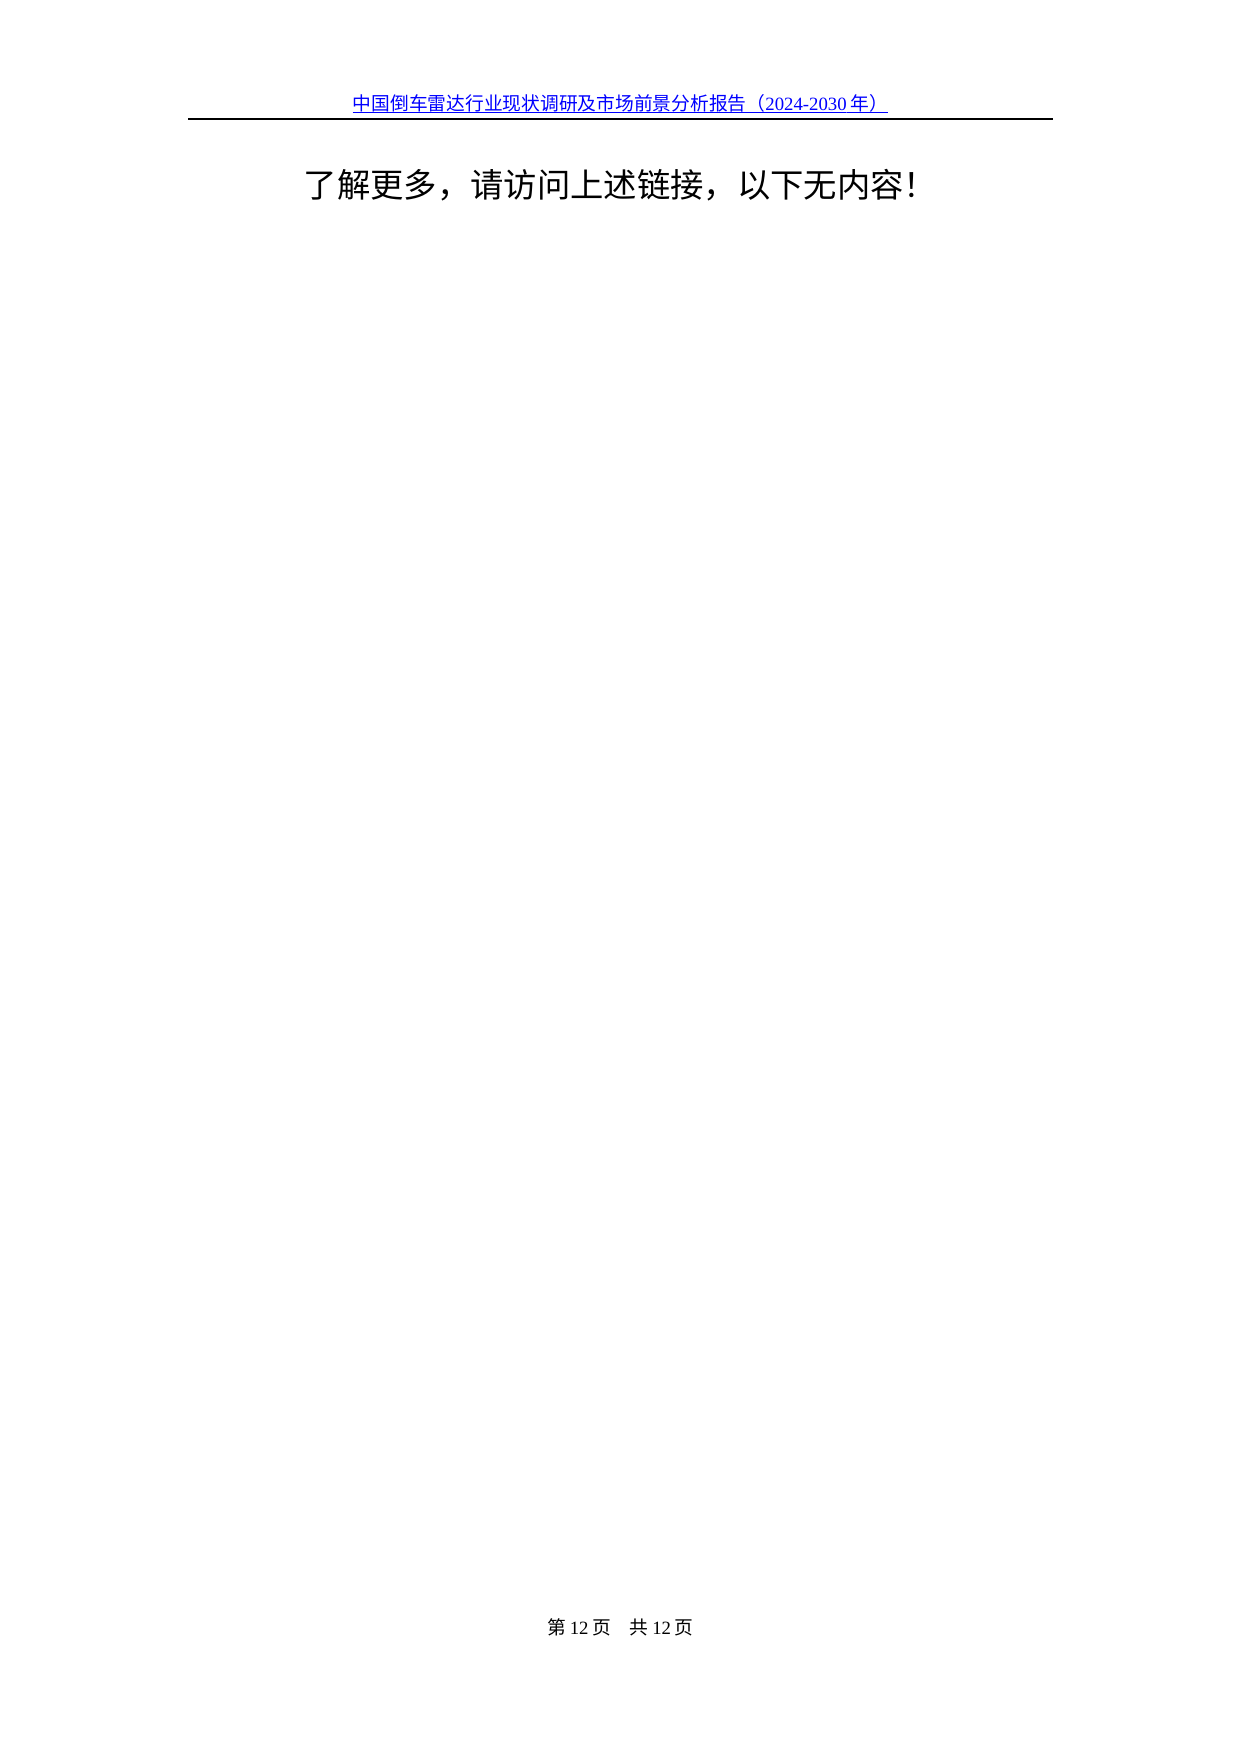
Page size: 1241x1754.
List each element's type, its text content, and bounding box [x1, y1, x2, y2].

title 了解更多，请访问上述链接，以下无内容！ [187, 150, 1053, 215]
